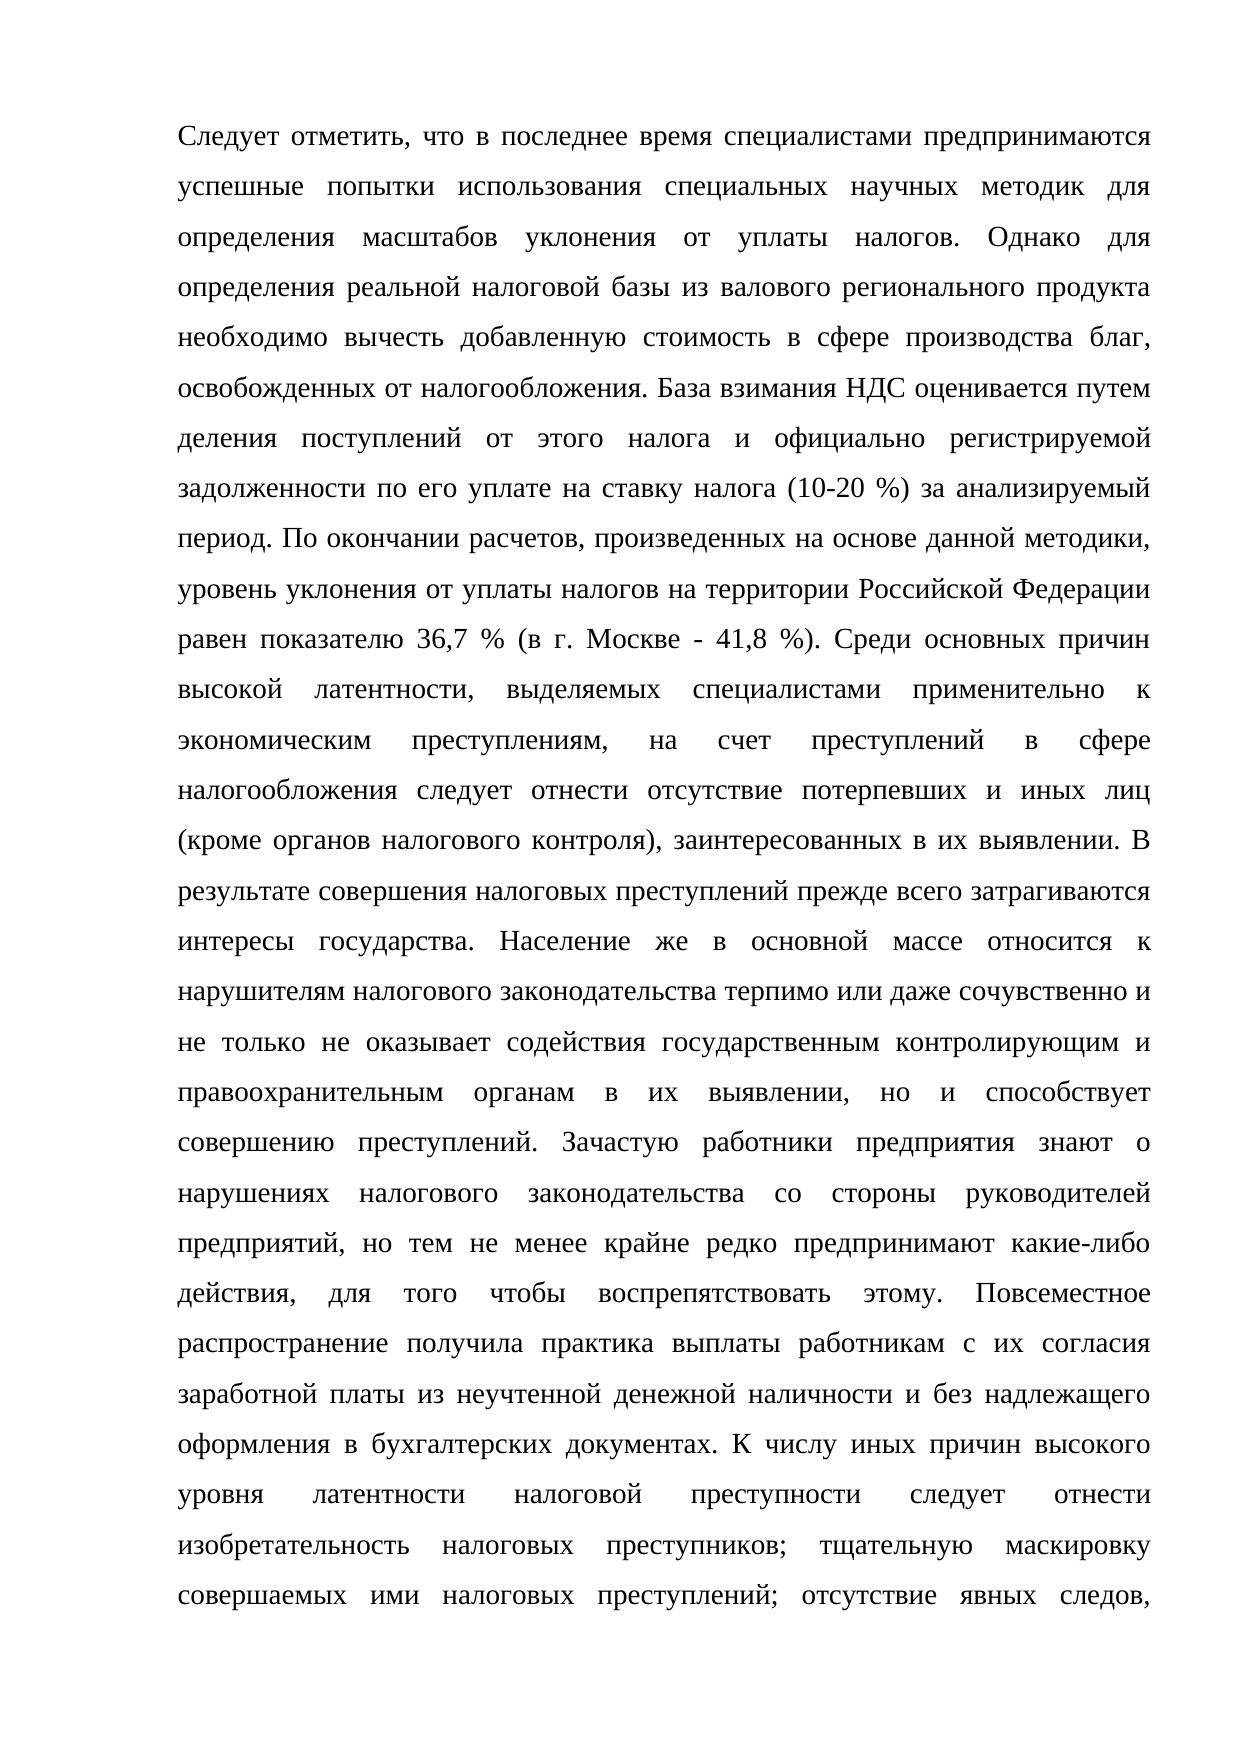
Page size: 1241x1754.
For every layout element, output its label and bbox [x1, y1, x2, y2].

text [177, 118, 1152, 1611]
